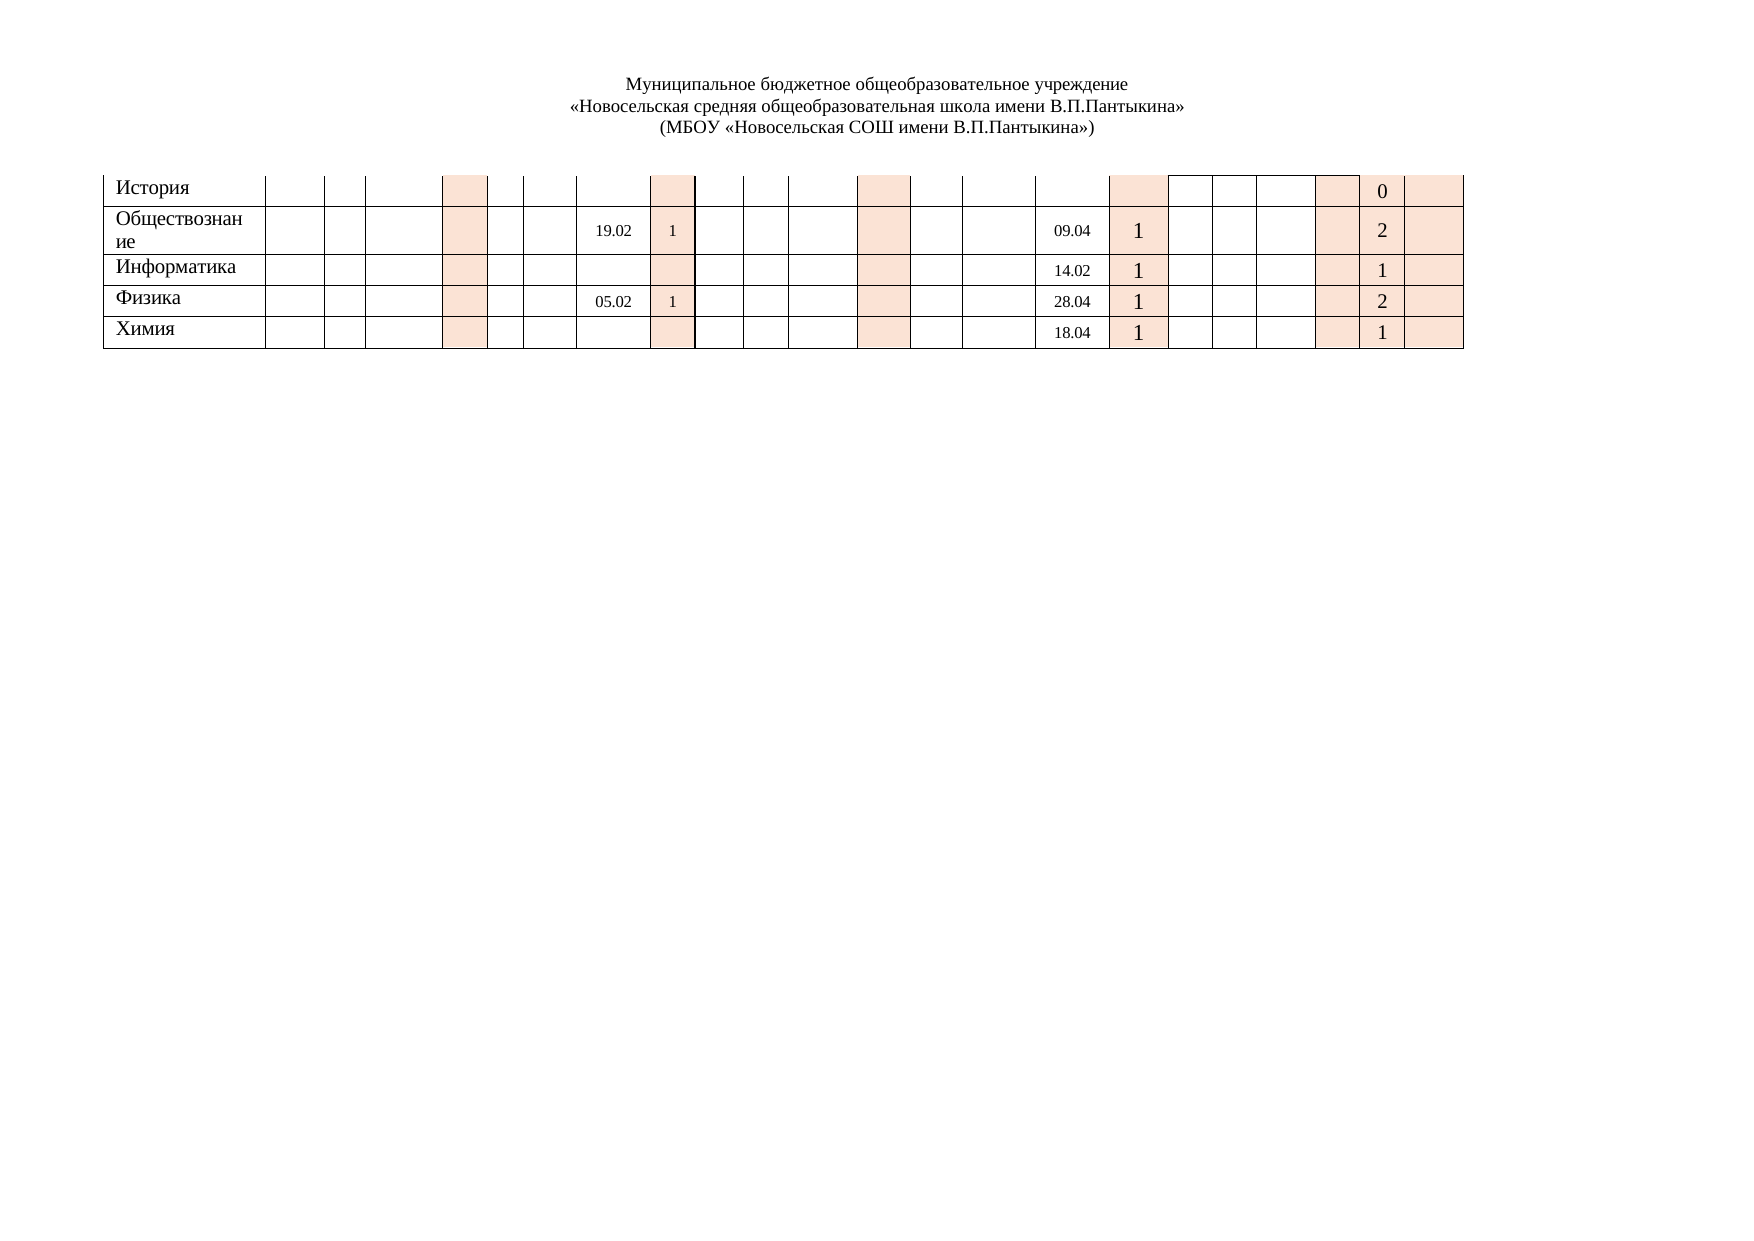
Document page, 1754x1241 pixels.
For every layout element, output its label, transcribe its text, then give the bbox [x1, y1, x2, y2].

table_cell 28.04 [1036, 286, 1109, 316]
table_cell [443, 255, 487, 285]
table_cell [577, 255, 650, 285]
table_header [366, 175, 443, 206]
table_cell 1 [651, 286, 694, 316]
table_cell [1316, 207, 1359, 254]
table_cell [1213, 317, 1256, 347]
table_cell 1 [1110, 207, 1168, 254]
table_header [695, 175, 744, 206]
table_cell Информатика [104, 255, 265, 285]
table_header 0 [1360, 175, 1404, 206]
table_cell [1213, 286, 1256, 316]
table_cell [266, 286, 324, 316]
table_cell [1169, 255, 1212, 285]
table_cell [1169, 207, 1212, 254]
table_cell [696, 207, 743, 254]
table_cell 1 [1110, 255, 1168, 285]
table_header [1213, 176, 1256, 206]
table_cell [1316, 255, 1359, 285]
table_cell 1 [1360, 255, 1404, 285]
table_header [651, 175, 695, 206]
table_header [1257, 176, 1315, 206]
table_cell [963, 207, 1035, 254]
table_cell [744, 255, 788, 285]
table_cell [524, 207, 576, 254]
table_cell [366, 207, 442, 254]
table_cell [443, 207, 487, 254]
table_cell [911, 207, 962, 254]
table_cell [1169, 286, 1212, 316]
table_cell [744, 317, 788, 347]
table_header [1109, 175, 1168, 206]
table_cell [1405, 207, 1463, 254]
table_cell [366, 286, 442, 316]
table_cell [911, 317, 962, 347]
table_header [1036, 175, 1109, 206]
table_header [1404, 175, 1463, 206]
table_cell [963, 255, 1035, 285]
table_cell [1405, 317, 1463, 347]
table_cell [1257, 286, 1315, 316]
table_cell [1316, 286, 1359, 316]
table_cell [789, 286, 857, 316]
table_cell [1257, 207, 1315, 254]
table_cell [1316, 317, 1359, 347]
table_header [788, 175, 857, 206]
table_cell Химия [104, 317, 265, 347]
table_cell [524, 286, 576, 316]
table_header [266, 175, 324, 206]
table_cell [325, 207, 365, 254]
table_cell [651, 255, 694, 285]
table_cell [1213, 207, 1256, 254]
table_cell 1 [651, 207, 694, 254]
table_cell [789, 317, 857, 347]
table_cell [325, 255, 365, 285]
table_cell 1 [1110, 317, 1168, 347]
table_cell Физика [104, 286, 265, 316]
table_cell [366, 317, 442, 347]
table_header [576, 175, 651, 206]
table_header [744, 175, 788, 206]
table_header [963, 175, 1036, 206]
table_header [1169, 176, 1212, 206]
table_cell [789, 255, 857, 285]
table_cell [858, 317, 910, 347]
table_cell 05.02 [577, 286, 650, 316]
table_header [858, 175, 910, 206]
table_header [524, 175, 576, 206]
table_cell Обществознан ие [104, 207, 265, 254]
table_header [1316, 176, 1359, 206]
table_cell [963, 317, 1035, 347]
table_cell 19.02 [577, 207, 650, 254]
table_cell [1169, 317, 1212, 347]
table_cell [266, 207, 324, 254]
table_cell [858, 286, 910, 316]
table_header [443, 175, 487, 206]
table_cell [1405, 255, 1463, 285]
table_cell [744, 286, 788, 316]
table_cell [524, 317, 576, 347]
table_cell [443, 286, 487, 316]
table_cell [1213, 255, 1256, 285]
table_cell [858, 255, 910, 285]
table_cell [266, 317, 324, 347]
table_cell [577, 317, 650, 347]
table_header [487, 175, 523, 206]
table_cell [744, 207, 788, 254]
table_header [325, 175, 366, 206]
table_cell [911, 286, 962, 316]
table_cell [443, 317, 487, 347]
table_cell [696, 255, 743, 285]
table_cell [325, 286, 365, 316]
table_cell 2 [1360, 207, 1404, 254]
table_cell [266, 255, 324, 285]
table_cell [488, 317, 523, 347]
table_cell [488, 207, 523, 254]
table_cell [963, 286, 1035, 316]
table_cell [858, 207, 910, 254]
table_cell [651, 317, 694, 347]
table_cell [696, 317, 743, 347]
table_cell [911, 255, 962, 285]
table_cell [325, 317, 365, 347]
table_cell [366, 255, 442, 285]
table_cell 2 [1360, 286, 1404, 316]
table_cell 14.02 [1036, 255, 1109, 285]
table_cell [1257, 317, 1315, 347]
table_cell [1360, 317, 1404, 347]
table_cell 18.04 [1036, 317, 1109, 347]
table_header История [104, 175, 266, 206]
table_header [910, 175, 963, 206]
table_cell 1 [1110, 286, 1168, 316]
table_cell 09.04 [1036, 207, 1109, 254]
table_cell [1257, 255, 1315, 285]
table_cell [488, 286, 523, 316]
table_cell [789, 207, 857, 254]
table_cell [1405, 286, 1463, 316]
table_cell [696, 286, 743, 316]
table_cell [488, 255, 523, 285]
table_cell [524, 255, 576, 285]
